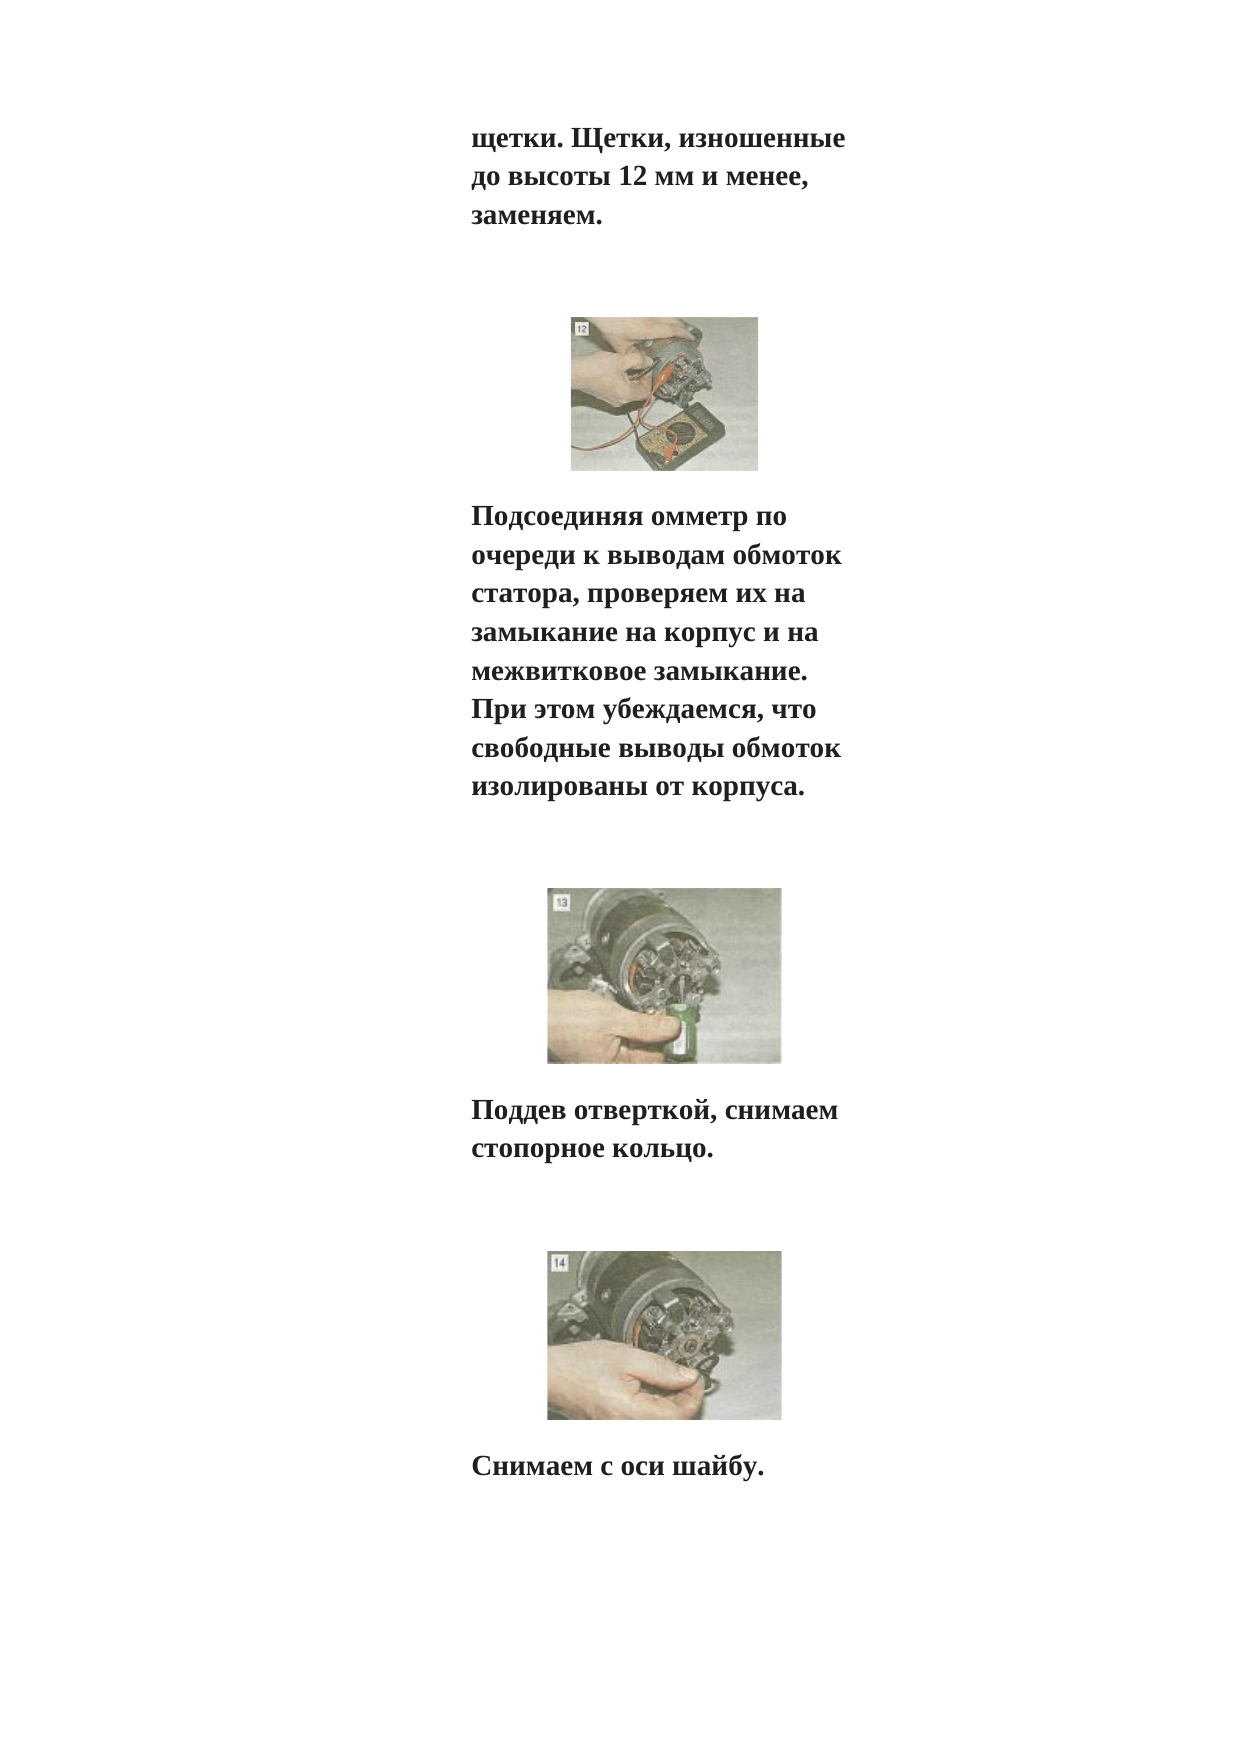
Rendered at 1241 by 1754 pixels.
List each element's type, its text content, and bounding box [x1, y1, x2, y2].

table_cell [470, 118, 859, 257]
table_header [470, 1250, 859, 1446]
picture [547, 888, 782, 1064]
table_cell Поддев отверткой, снимаем стопорное кольцо. [470, 1090, 859, 1190]
picture [570, 317, 759, 471]
table_header [470, 316, 859, 497]
table_cell Снимаем с оси шайбу. [470, 1446, 859, 1507]
table_header [470, 888, 859, 1090]
table_cell Подсоединяя омметр по очереди к выводам обмоток статора, проверяем их на замыкание на корпус и на межвитковое замыкание. При этом убеждаемся, что свободные выводы обмоток изолированы от корпуса. [470, 497, 859, 828]
picture [547, 1251, 782, 1420]
